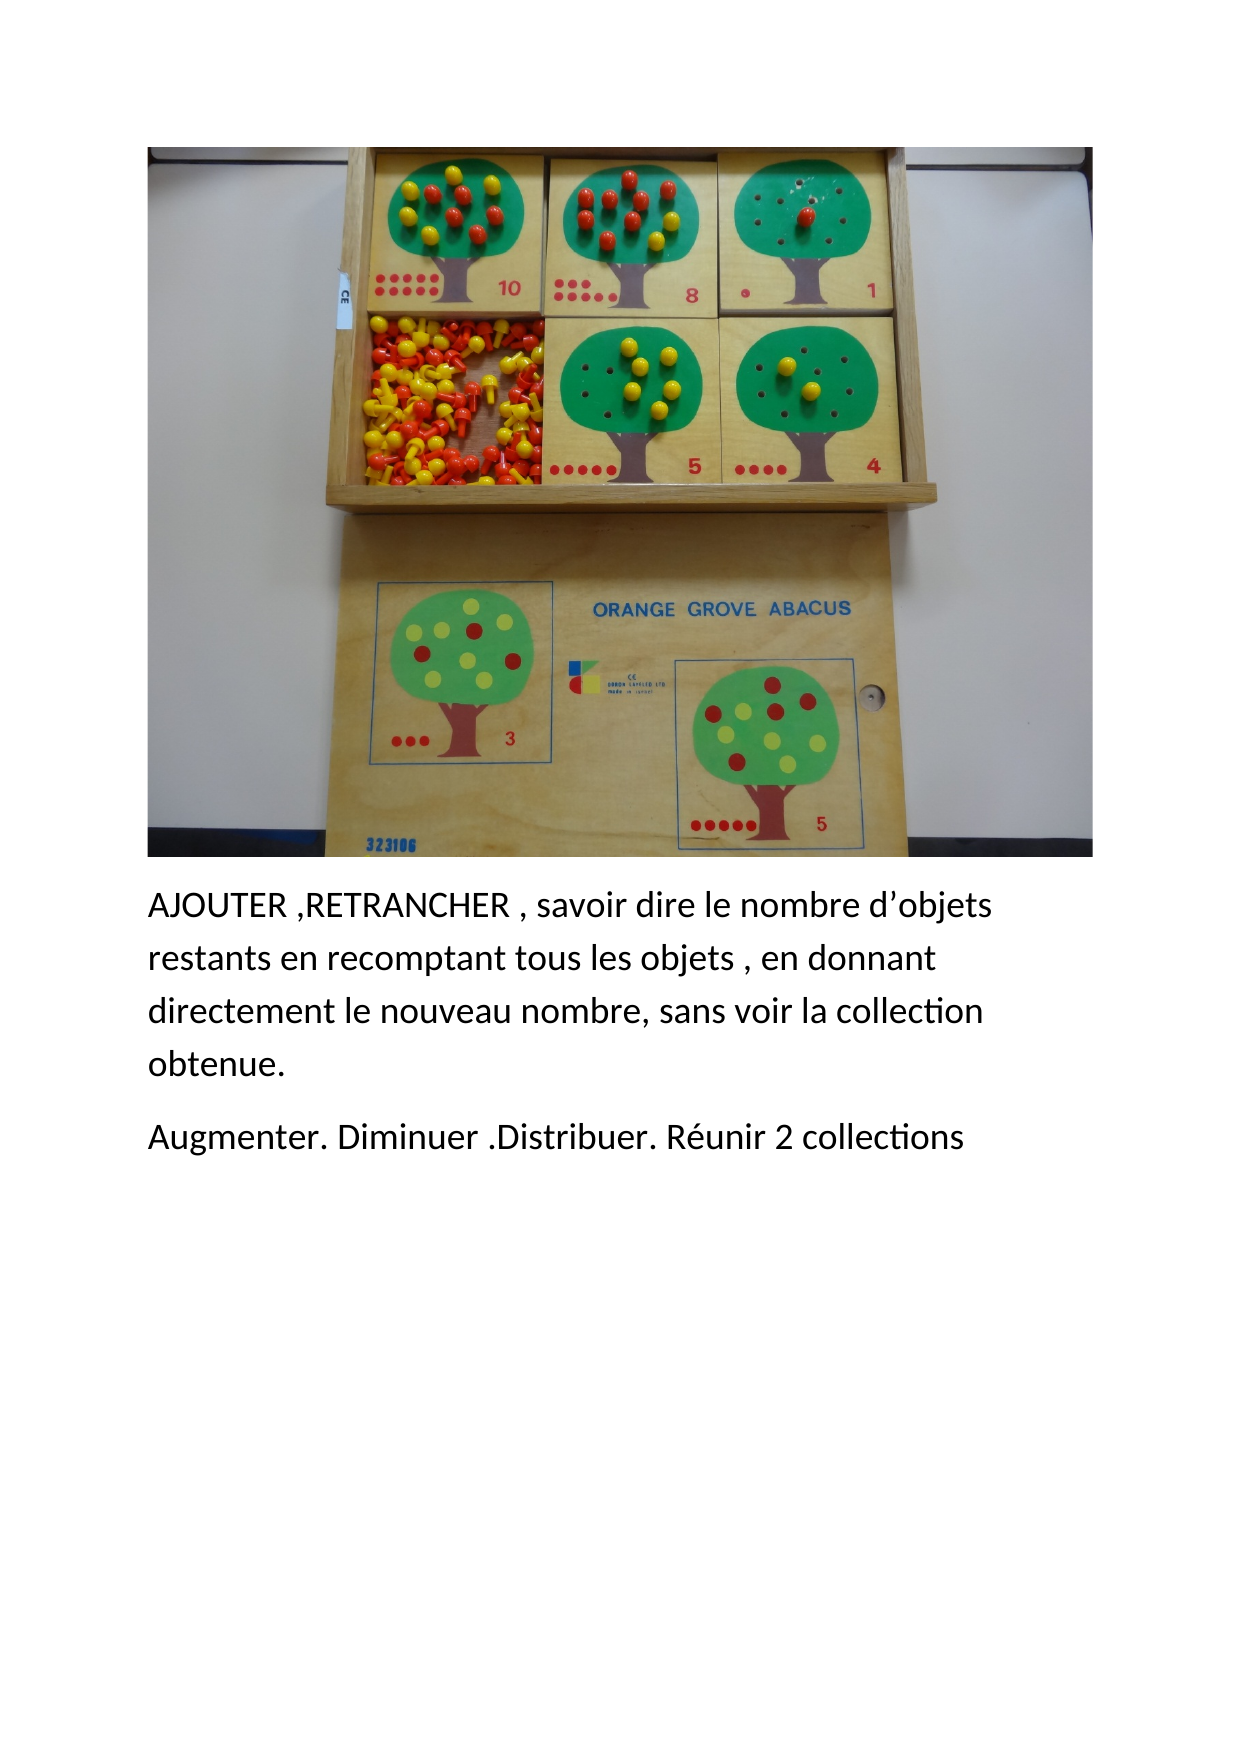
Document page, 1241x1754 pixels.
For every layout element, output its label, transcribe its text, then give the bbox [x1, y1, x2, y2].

picture [147, 147, 1093, 857]
text Augmenter. Diminuer .Distribuer. Réunir 2 collections [148, 1113, 1093, 1159]
text AJOUTER ,RETRANCHER , savoir dire le nombre d’objets restants en recomptant tous les objets , en donnant directement le nouveau nombre, sans voir la collection obtenue. [148, 881, 1093, 1085]
